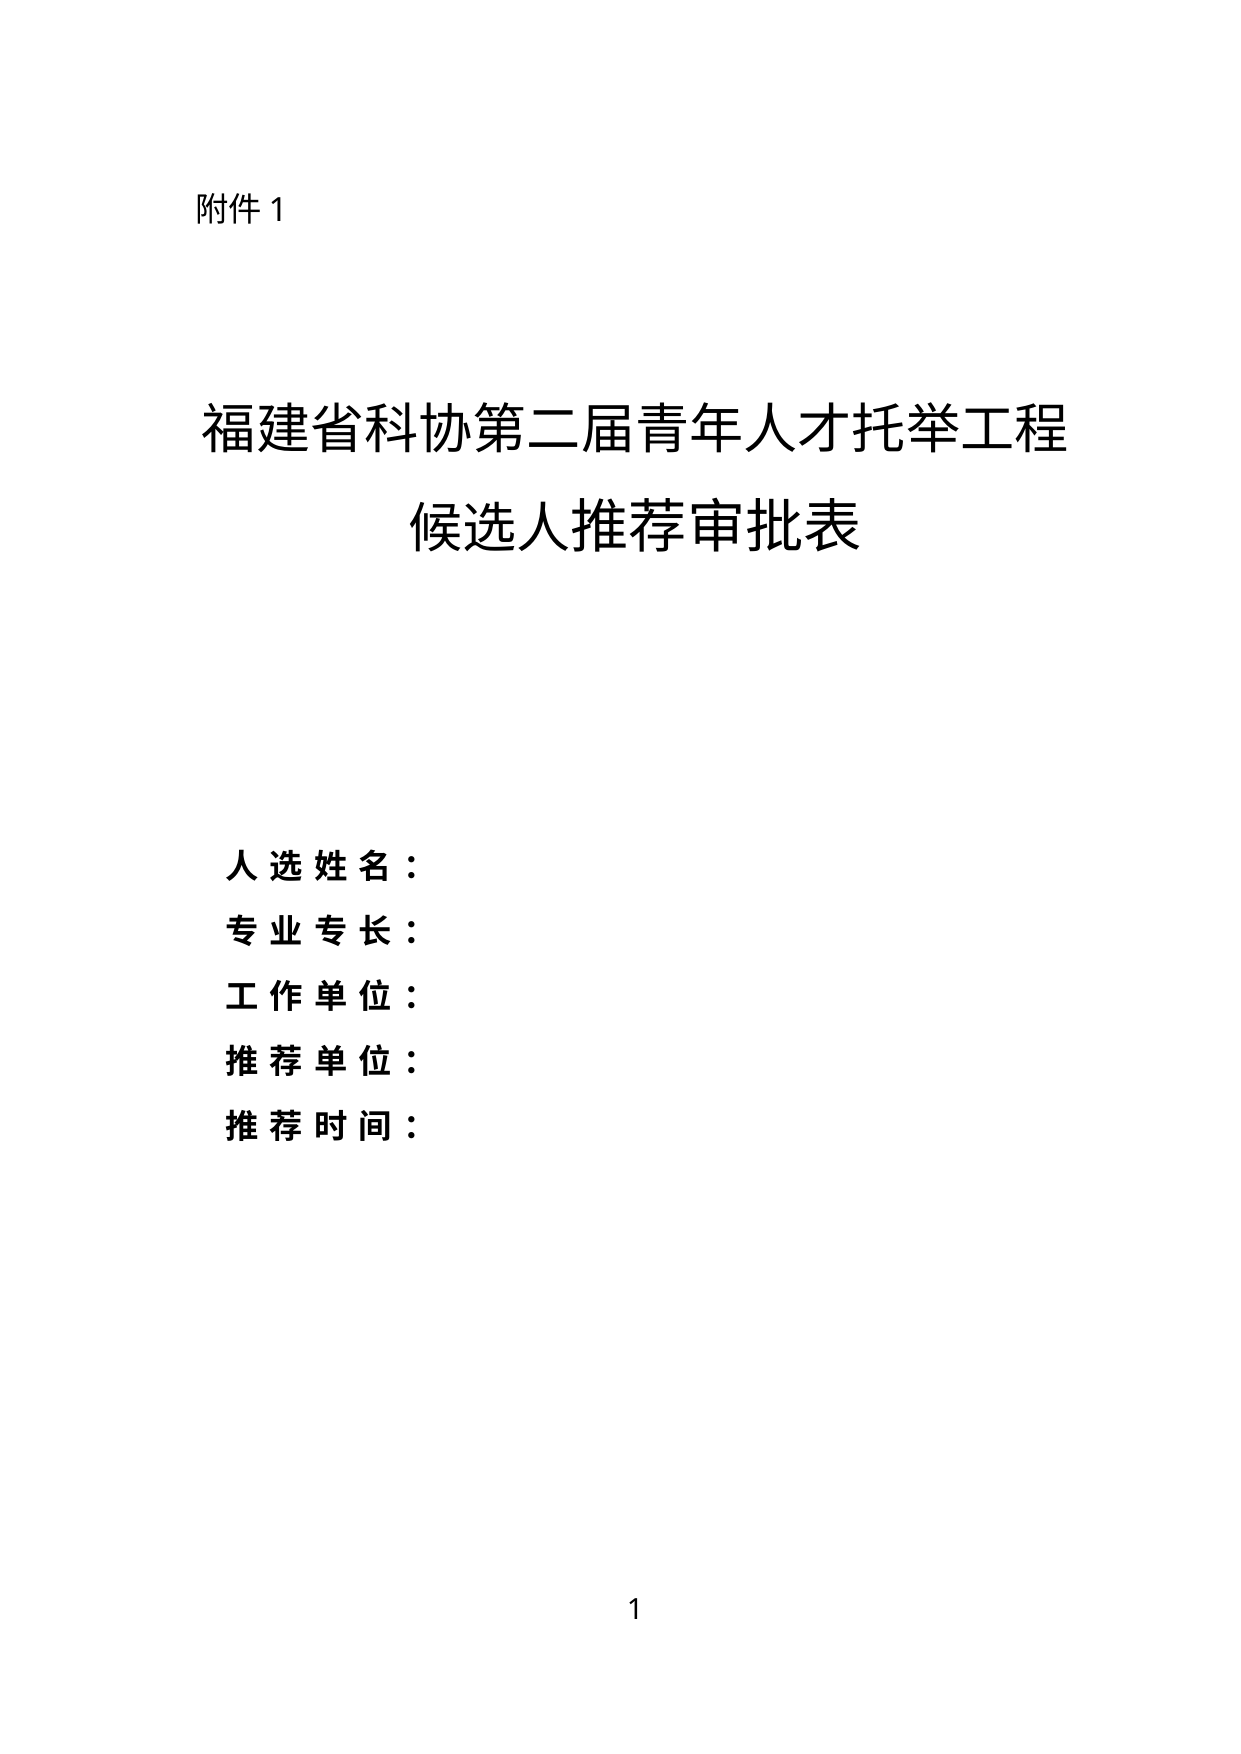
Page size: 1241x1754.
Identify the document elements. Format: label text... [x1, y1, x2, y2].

table_header 人选姓名： 专业专长： 工作单位： 推荐单位： 推荐时间： [214, 743, 1056, 1309]
text 候选人推荐审批表 [195, 474, 1075, 571]
text 福建省科协第二届青年人才托举工程 [195, 376, 1075, 474]
text 附件1 [195, 175, 1075, 240]
